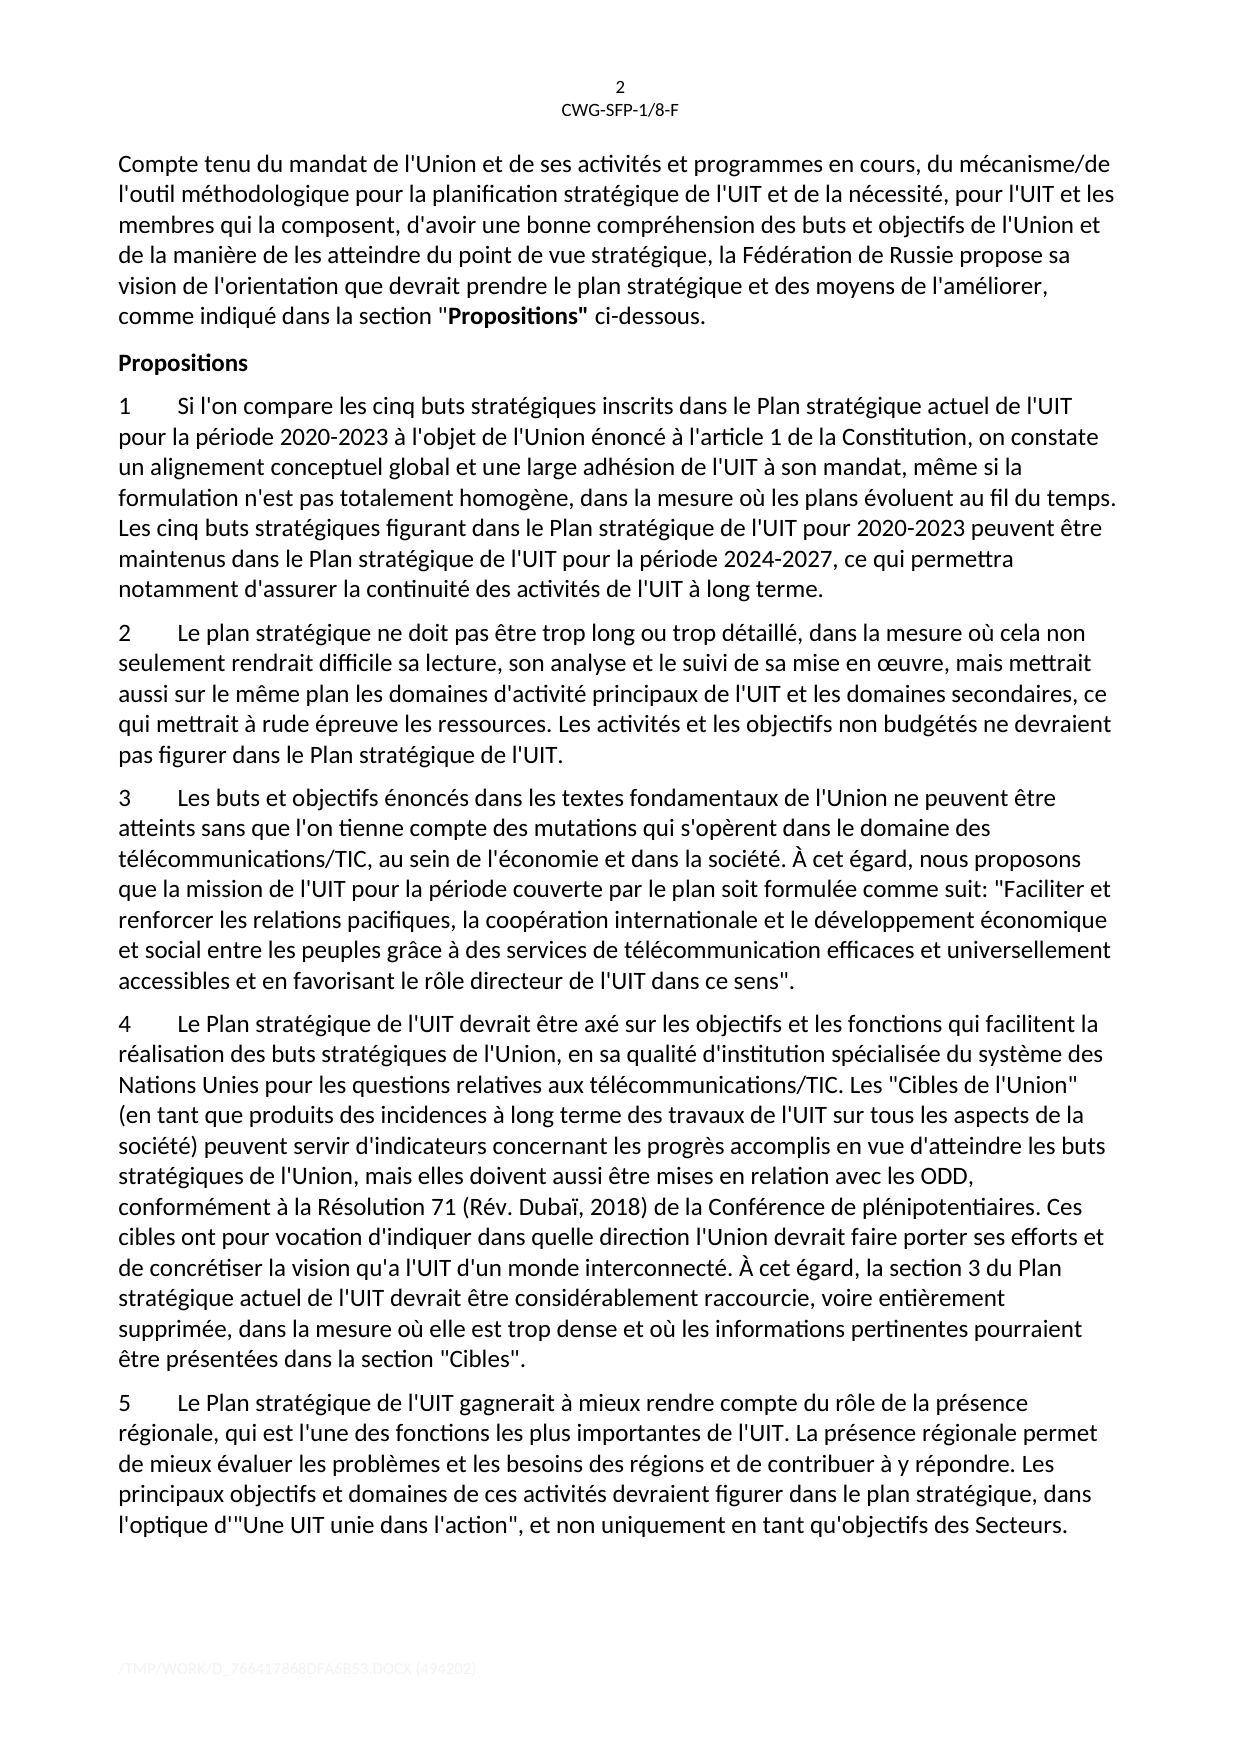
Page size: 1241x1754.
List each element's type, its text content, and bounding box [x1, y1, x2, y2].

text 2 Le plan stratégique ne doit pas être trop long ou trop détaillé, dans la mesure où cela non seulement rendrait difficile sa lecture, son analyse et le suivi de sa mise en œuvre, mais mettrait aussi sur le même plan les domaines d'activité principaux de l'UIT et les domaines secondaires, ce qui mettrait à rude épreuve les ressources. Les activités et les objectifs non budgétés ne devraient pas figurer dans le Plan stratégique de l'UIT. [118, 617, 1122, 769]
text 5 Le Plan stratégique de l'UIT gagnerait à mieux rendre compte du rôle de la présence régionale, qui est l'une des fonctions les plus importantes de l'UIT. La présence régionale permet de mieux évaluer les problèmes et les besoins des régions et de contribuer à y répondre. Les principaux objectifs et domaines de ces activités devraient figurer dans le plan stratégique, dans l'optique d'"Une UIT unie dans l'action", et non uniquement en tant qu'objectifs des Secteurs. [118, 1387, 1122, 1539]
text 4 Le Plan stratégique de l'UIT devrait être axé sur les objectifs et les fonctions qui facilitent la réalisation des buts stratégiques de l'Union, en sa qualité d'institution spécialisée du système des Nations Unies pour les questions relatives aux télécommunications/TIC. Les "Cibles de l'Union" (en tant que produits des incidences à long terme des travaux de l'UIT sur tous les aspects de la société) peuvent servir d'indicateurs concernant les progrès accomplis en vue d'atteindre les buts stratégiques de l'Union, mais elles doivent aussi être mises en relation avec les ODD, conformément à la Résolution 71 (Rév. Dubaï, 2018) de la Conférence de plénipotentiaires. Ces cibles ont pour vocation d'indiquer dans quelle direction l'Union devrait faire porter ses efforts et de concrétiser la vision qu'a l'UIT d'un monde interconnecté. À cet égard, la section 3 du Plan stratégique actuel de l'UIT devrait être considérablement raccourcie, voire entièrement supprimée, dans la mesure où elle est trop dense et où les informations pertinentes pourraient être présentées dans la section "Cibles". [118, 1008, 1122, 1374]
text Compte tenu du mandat de l'Union et de ses activités et programmes en cours, du mécanisme/de l'outil méthodologique pour la planification stratégique de l'UIT et de la nécessité, pour l'UIT et les membres qui la composent, d'avoir une bonne compréhension des buts et objectifs de l'Union et de la manière de les atteindre du point de vue stratégique, la Fédération de Russie propose sa vision de l'orientation que devrait prendre le plan stratégique et des moyens de l'améliorer, comme indiqué dans la section "Propositions" ci-dessous. [118, 148, 1122, 331]
text 1 Si l'on compare les cinq buts stratégiques inscrits dans le Plan stratégique actuel de l'UIT pour la période 2020-2023 à l'objet de l'Union énoncé à l'article 1 de la Constitution, on constate un alignement conceptuel global et une large adhésion de l'UIT à son mandat, même si la formulation n'est pas totalement homogène, dans la mesure où les plans évoluent au fil du temps. Les cinq buts stratégiques figurant dans le Plan stratégique de l'UIT pour 2020-2023 peuvent être maintenus dans le Plan stratégique de l'UIT pour la période 2024-2027, ce qui permettra notamment d'assurer la continuité des activités de l'UIT à long terme. [118, 391, 1122, 604]
text 3 Les buts et objectifs énoncés dans les textes fondamentaux de l'Union ne peuvent être atteints sans que l'on tienne compte des mutations qui s'opèrent dans le domaine des télécommunications/TIC, au sein de l'économie et dans la société. À cet égard, nous proposons que la mission de l'UIT pour la période couverte par le plan soit formulée comme suit: "Faciliter et renforcer les relations pacifiques, la coopération internationale et le développement économique et social entre les peuples grâce à des services de télécommunication efficaces et universellement accessibles et en favorisant le rôle directeur de l'UIT dans ce sens". [118, 782, 1122, 995]
subtitle Propositions [118, 347, 1122, 378]
